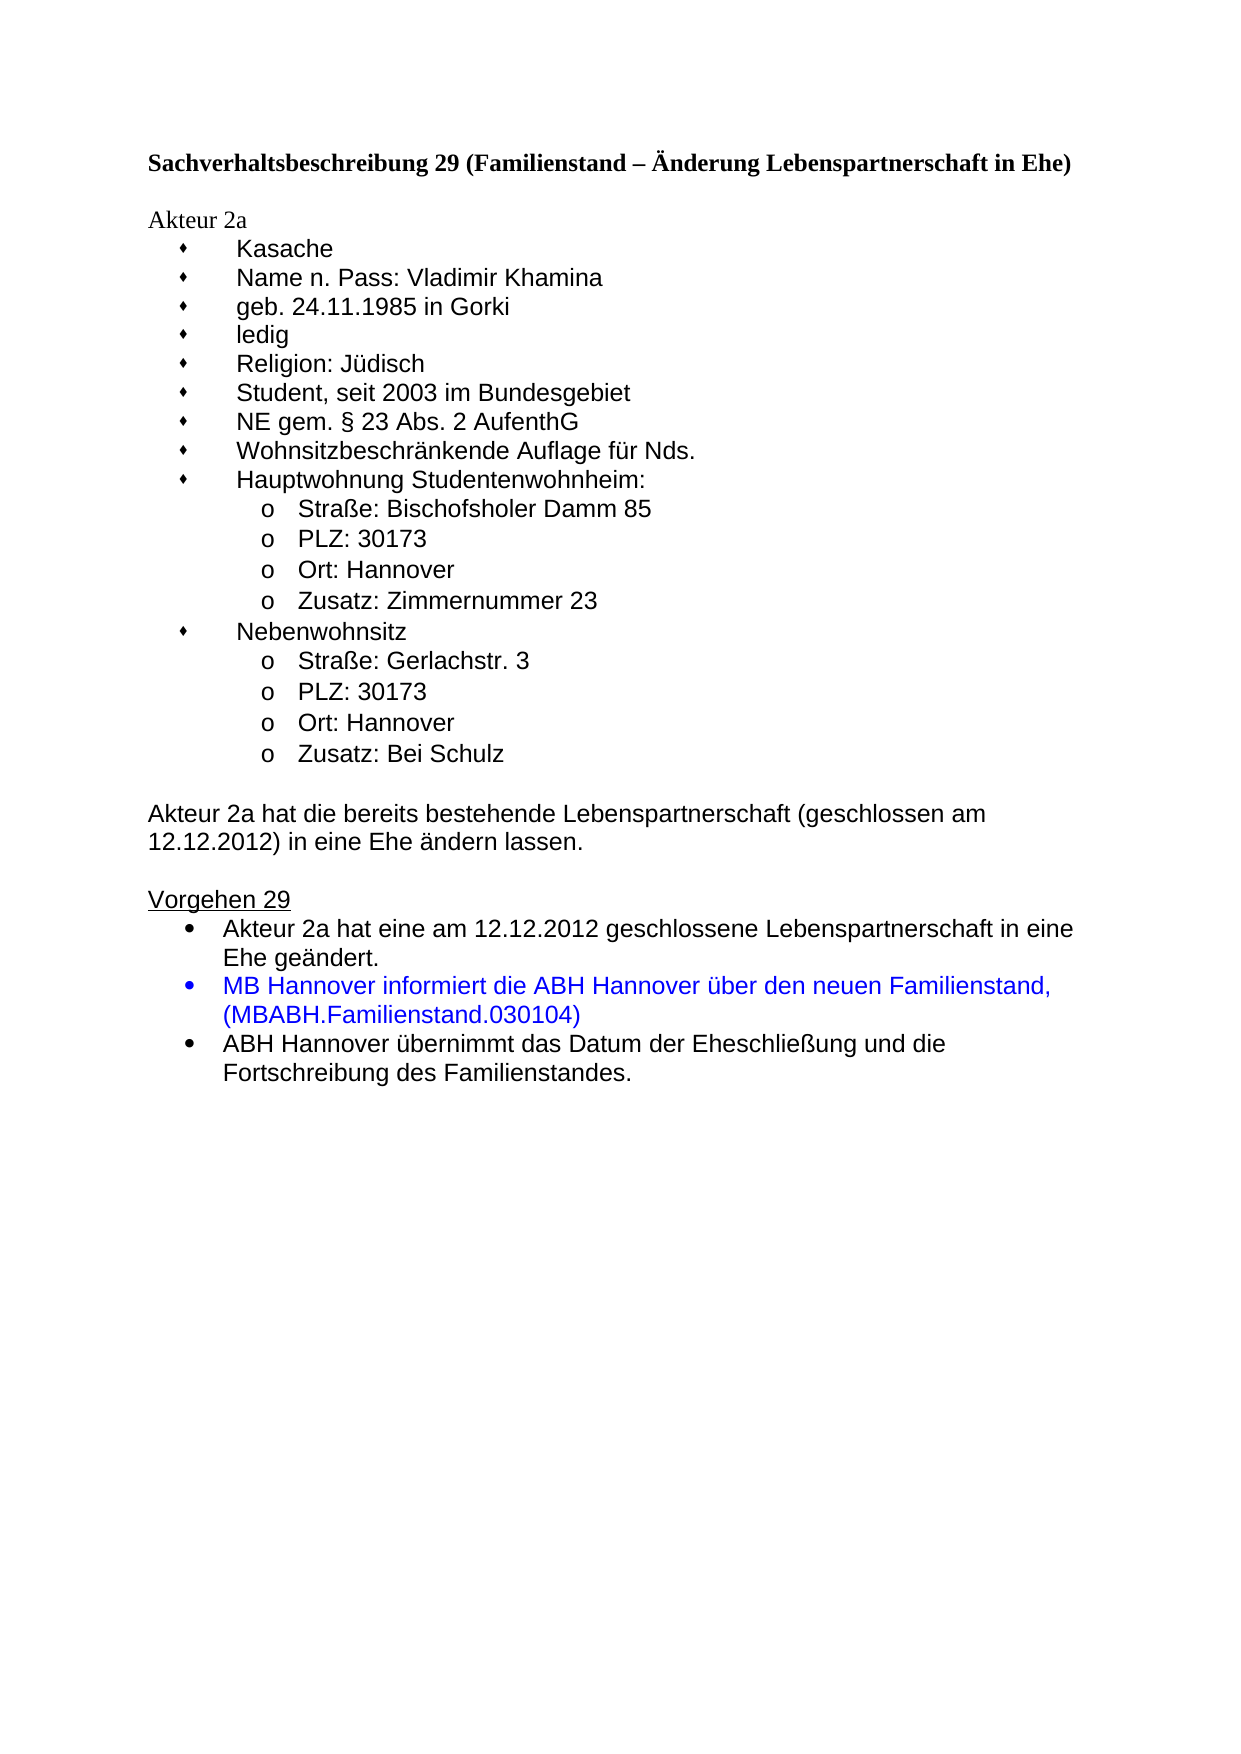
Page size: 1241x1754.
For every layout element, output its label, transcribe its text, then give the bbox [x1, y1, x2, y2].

list Straße: Bischofsholer Damm 85 [260, 493, 1093, 524]
list Hauptwohnung Studentenwohnheim: [177, 465, 1093, 493]
list Student, seit 2003 im Bundesgebiet [177, 378, 1093, 407]
list Wohnsitzbeschränkende Auflage für Nds. [177, 436, 1093, 465]
list Straße: Gerlachstr. 3 [260, 646, 1093, 677]
list ABH Hannover übernimmt das Datum der Eheschließung und die Fortschreibung des Familienstandes. [185, 1029, 1093, 1086]
list Religion: Jüdisch [177, 349, 1093, 378]
subtitle Sachverhaltsbeschreibung 29 (Familienstand – Änderung Lebenspartnerschaft in Ehe) [148, 148, 1093, 176]
list Zusatz: Zimmernummer 23 [260, 586, 1093, 617]
list PLZ: 30173 [260, 677, 1093, 708]
list Ort: Hannover [260, 555, 1093, 586]
list geb. 24.11.1985 in Gorki [177, 292, 1093, 320]
text Akteur 2a [148, 205, 1093, 234]
text Vorgehen 29 [148, 885, 1093, 914]
list PLZ: 30173 [260, 524, 1093, 555]
list Nebenwohnsitz [177, 617, 1093, 646]
list Name n. Pass: Vladimir Khamina [177, 263, 1093, 292]
text Akteur 2a hat die bereits bestehende Lebenspartnerschaft (geschlossen am 12.12.2012) in eine Ehe ändern lassen. [148, 799, 1093, 856]
list NE gem. § 23 Abs. 2 AufenthG [177, 407, 1093, 436]
list Zusatz: Bei Schulz [260, 739, 1093, 770]
list MB Hannover informiert die ABH Hannover über den neuen Familienstand, (MBABH.Familienstand.030104) [185, 971, 1093, 1029]
list ledig [177, 320, 1093, 349]
list Kasache [177, 234, 1093, 263]
list Ort: Hannover [260, 708, 1093, 739]
list Akteur 2a hat eine am 12.12.2012 geschlossene Lebenspartnerschaft in eine Ehe geändert. [185, 914, 1093, 971]
